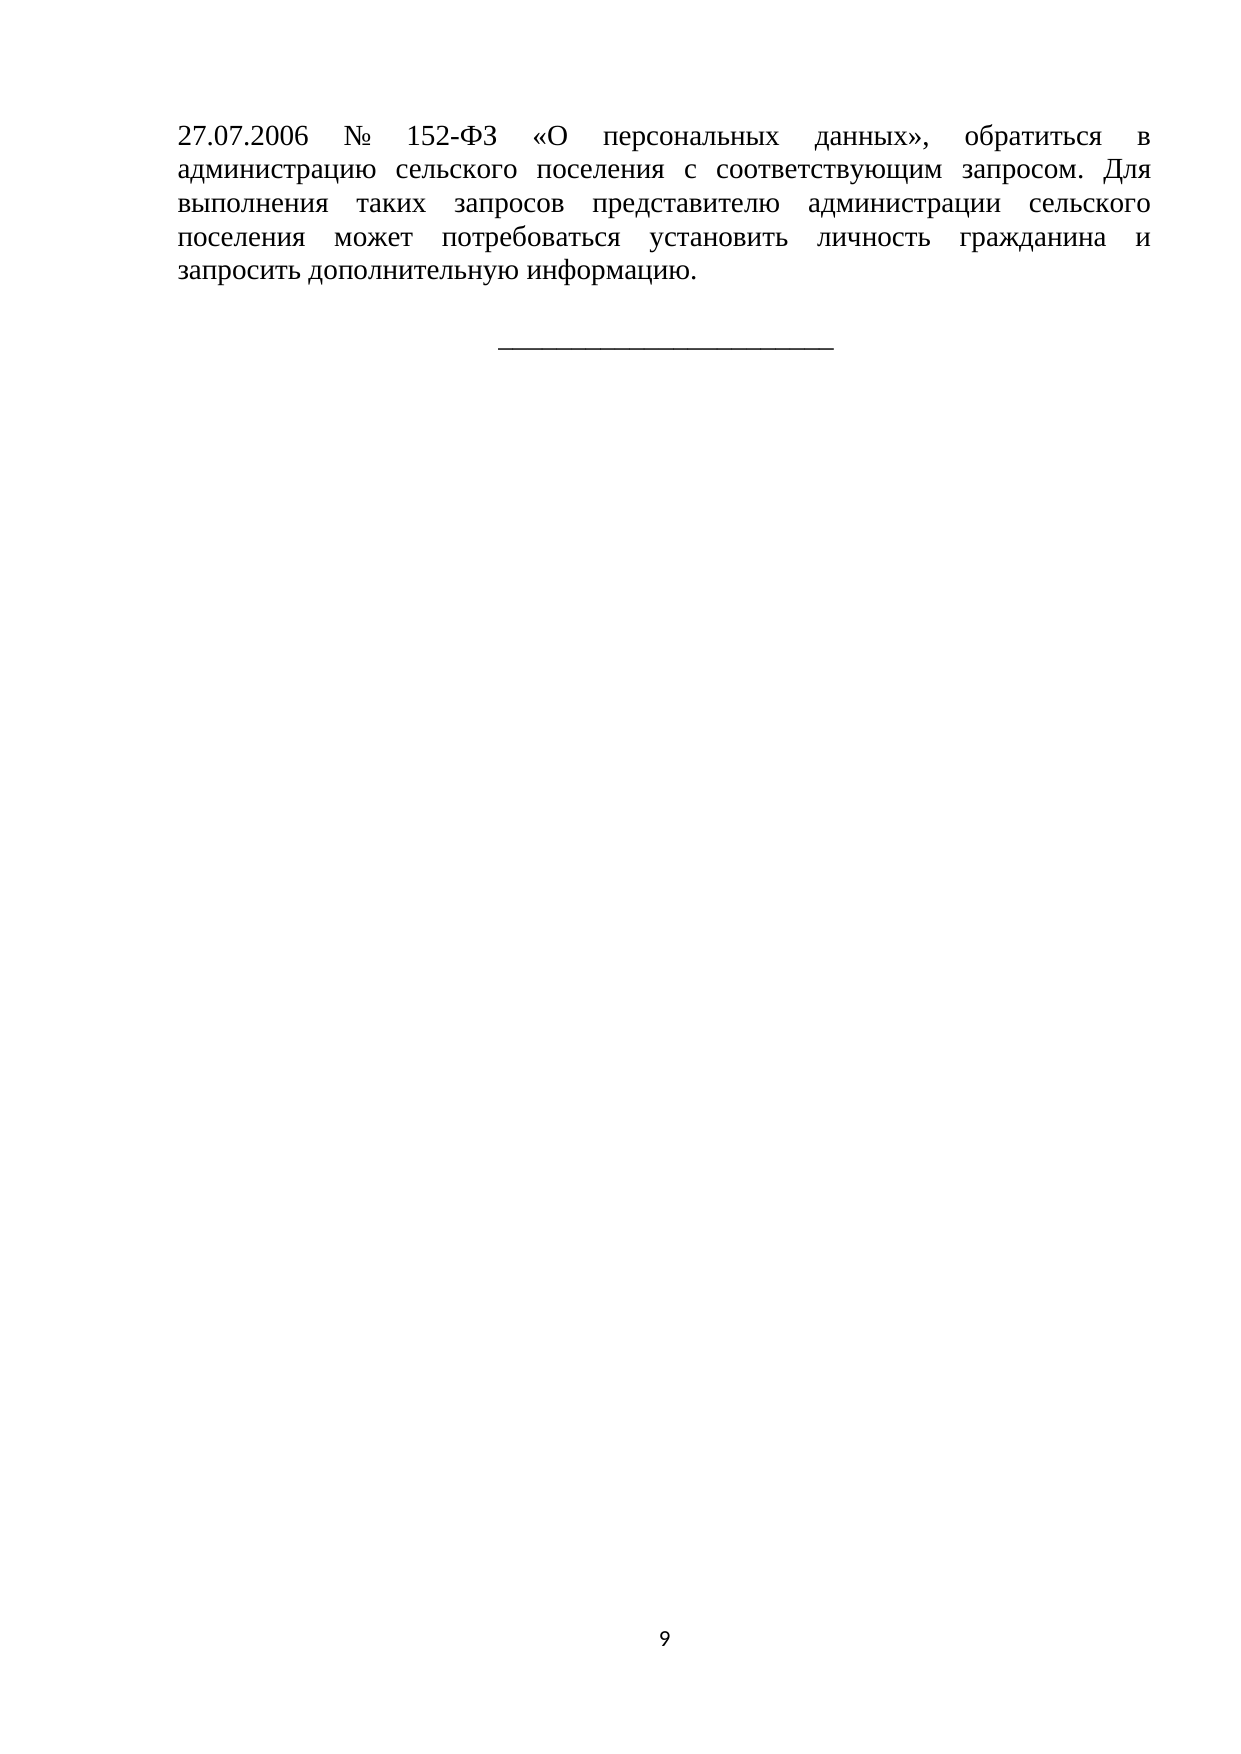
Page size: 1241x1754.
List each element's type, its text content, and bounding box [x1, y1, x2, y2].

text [177, 118, 1152, 286]
text _______________________ [177, 319, 1152, 353]
